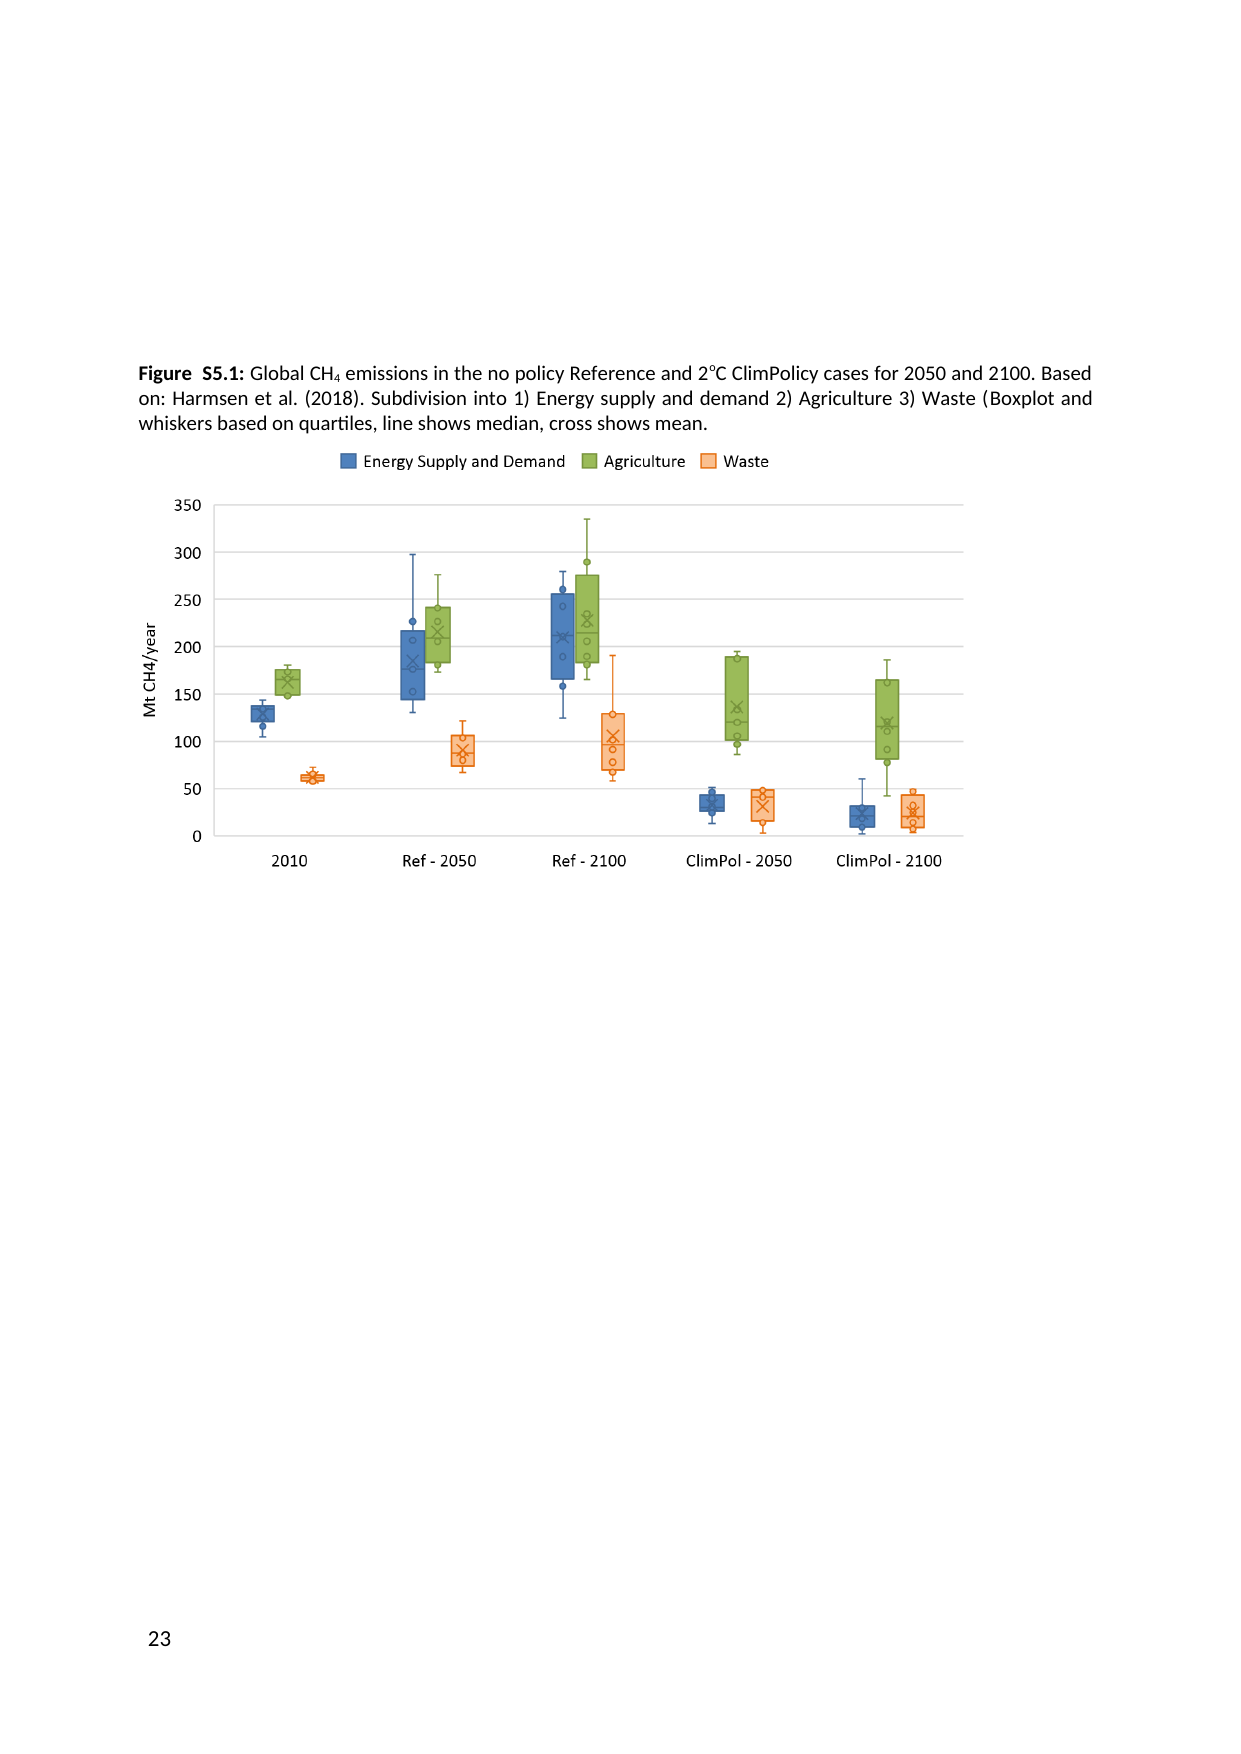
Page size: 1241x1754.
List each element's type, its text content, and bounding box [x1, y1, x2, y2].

picture [138, 436, 970, 885]
text Figure S5.1: Global CH4 emissions in the no policy Reference and 2oC ClimPolicy cases for 2050 and 2100. Based on: Harmsen et al. (2018). Subdivision into 1) Energy supply and demand 2) Agriculture 3) Waste (Boxplot and whiskers based on quartiles, line shows median, cross shows mean. [138, 360, 1093, 436]
